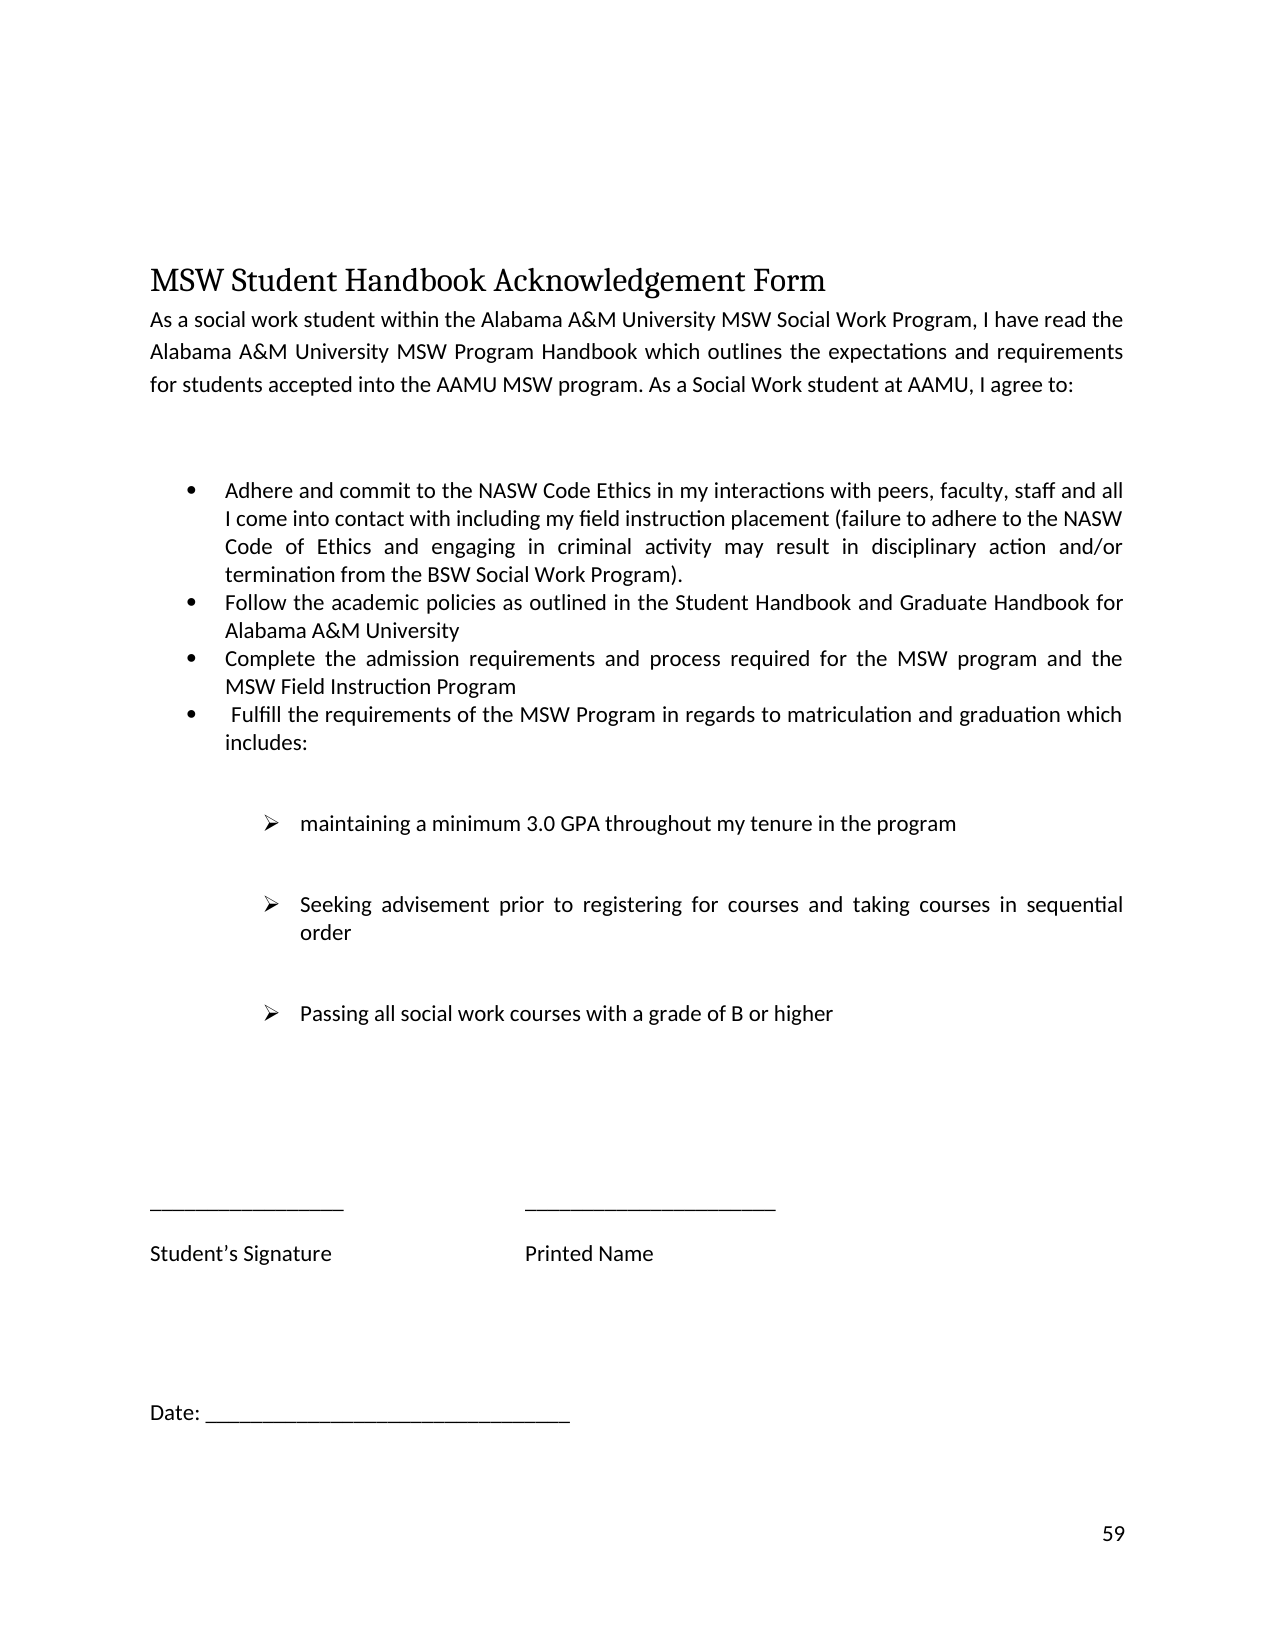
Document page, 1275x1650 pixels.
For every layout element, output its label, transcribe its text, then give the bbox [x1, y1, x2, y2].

subtitle MSW Student Handbook Acknowledgement Form [150, 261, 1125, 299]
text As a social work student within the Alabama A&M University MSW Social Work Program, I have read the Alabama A&M University MSW Program Handbook which outlines the expectations and requirements for students accepted into the AAMU MSW program. As a Social Work student at AAMU, I agree to: [150, 305, 1125, 398]
list maintaining a minimum 3.0 GPA throughout my tenure in the program [262, 809, 1125, 837]
list Fulfill the requirements of the MSW Program in regards to matriculation and graduation which includes: [187, 700, 1125, 756]
list Seeking advisement prior to registering for courses and taking courses in sequential order [262, 890, 1125, 946]
list Adhere and commit to the NASW Code Ethics in my interactions with peers, faculty, staff and all I come into contact with including my field instruction placement (failure to adhere to the NASW Code of Ethics and engaging in criminal activity may result in disciplinary action and/or termination from the BSW Social Work Program). [187, 476, 1125, 588]
list Follow the academic policies as outlined in the Student Handbook and Graduate Handbook for Alabama A&M University [187, 588, 1125, 644]
list Complete the admission requirements and process required for the MSW program and the MSW Field Instruction Program [187, 644, 1125, 700]
text Student’s Signature Printed Name [150, 1239, 1125, 1267]
text _________________ ______________________ [150, 1186, 1125, 1214]
text Date: ________________________________ [150, 1398, 1125, 1426]
list Passing all social work courses with a grade of B or higher [262, 999, 1125, 1027]
